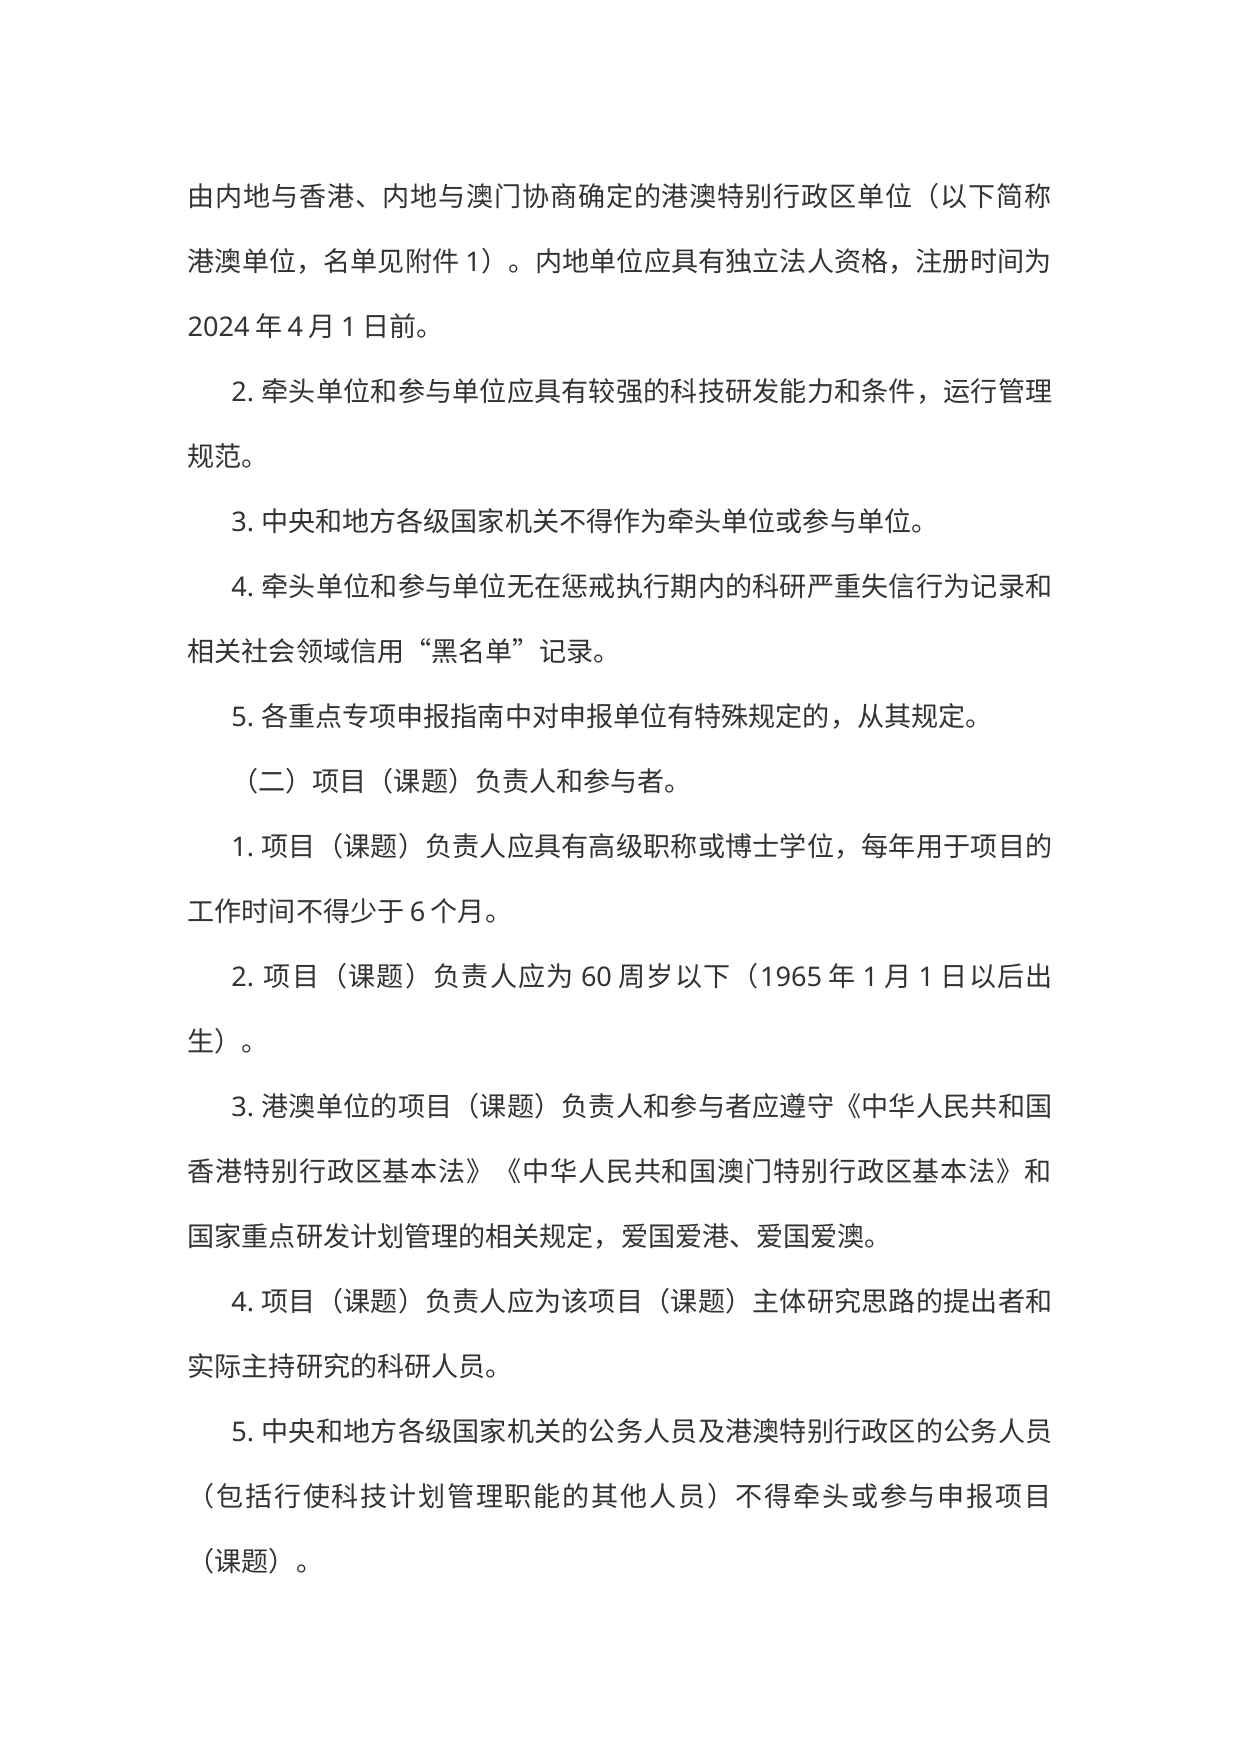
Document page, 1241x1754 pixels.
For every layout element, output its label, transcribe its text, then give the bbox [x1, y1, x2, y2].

text 4. 项目（课题）负责人应为该项目（课题）主体研究思路的提出者和实际主持研究的科研人员。 [187, 1267, 1053, 1397]
text 5. 中央和地方各级国家机关的公务人员及港澳特别行政区的公务人员（包括行使科技计划管理职能的其他人员）不得牵头或参与申报项目（课题）。 [187, 1397, 1053, 1592]
text 1. 项目（课题）负责人应具有高级职称或博士学位，每年用于项目的工作时间不得少于6个月。 [187, 812, 1053, 942]
text （二）项目（课题）负责人和参与者。 [187, 747, 1053, 812]
text 3. 港澳单位的项目（课题）负责人和参与者应遵守《中华人民共和国香港特别行政区基本法》《中华人民共和国澳门特别行政区基本法》和国家重点研发计划管理的相关规定，爱国爱港、爱国爱澳。 [187, 1072, 1053, 1267]
text 2. 项目（课题）负责人应为60周岁以下（1965年1月1日以后出生）。 [187, 942, 1053, 1072]
text 4. 牵头单位和参与单位无在惩戒执行期内的科研严重失信行为记录和相关社会领域信用“黑名单”记录。 [187, 552, 1053, 682]
text 3. 中央和地方各级国家机关不得作为牵头单位或参与单位。 [187, 487, 1053, 552]
text 2. 牵头单位和参与单位应具有较强的科技研发能力和条件，运行管理规范。 [187, 357, 1053, 487]
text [187, 162, 1053, 357]
text 5. 各重点专项申报指南中对申报单位有特殊规定的，从其规定。 [187, 682, 1053, 747]
